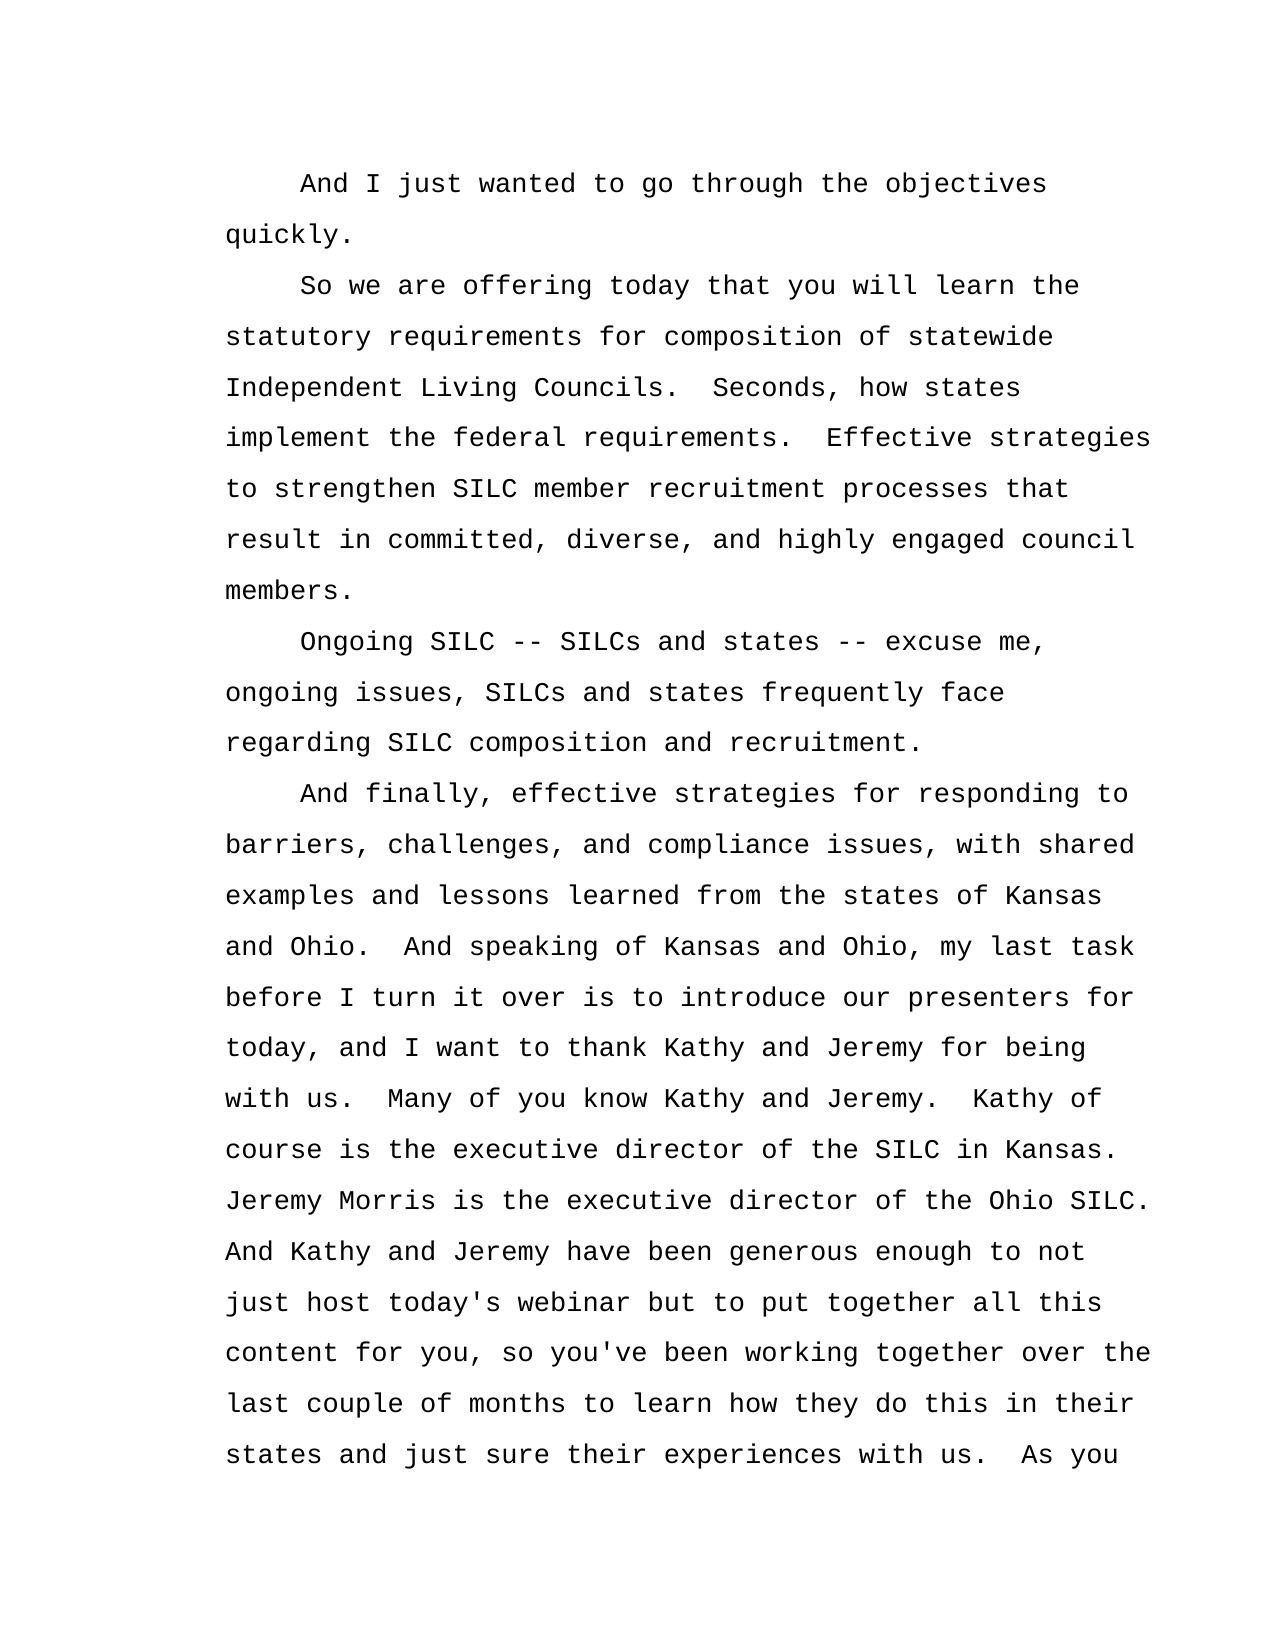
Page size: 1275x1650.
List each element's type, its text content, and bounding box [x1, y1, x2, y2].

text Ongoing SILC -- SILCs and states -- excuse me, ongoing issues, SILCs and states frequently face regarding SILC composition and recruitment. [225, 607, 1155, 760]
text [225, 760, 1155, 1472]
text And I just wanted to go through the objectives quickly. [225, 150, 1155, 252]
text So we are offering today that you will learn the statutory requirements for composition of statewide Independent Living Councils. Seconds, how states implement the federal requirements. Effective strategies to strengthen SILC member recruitment processes that result in committed, diverse, and highly engaged council members. [225, 252, 1155, 607]
